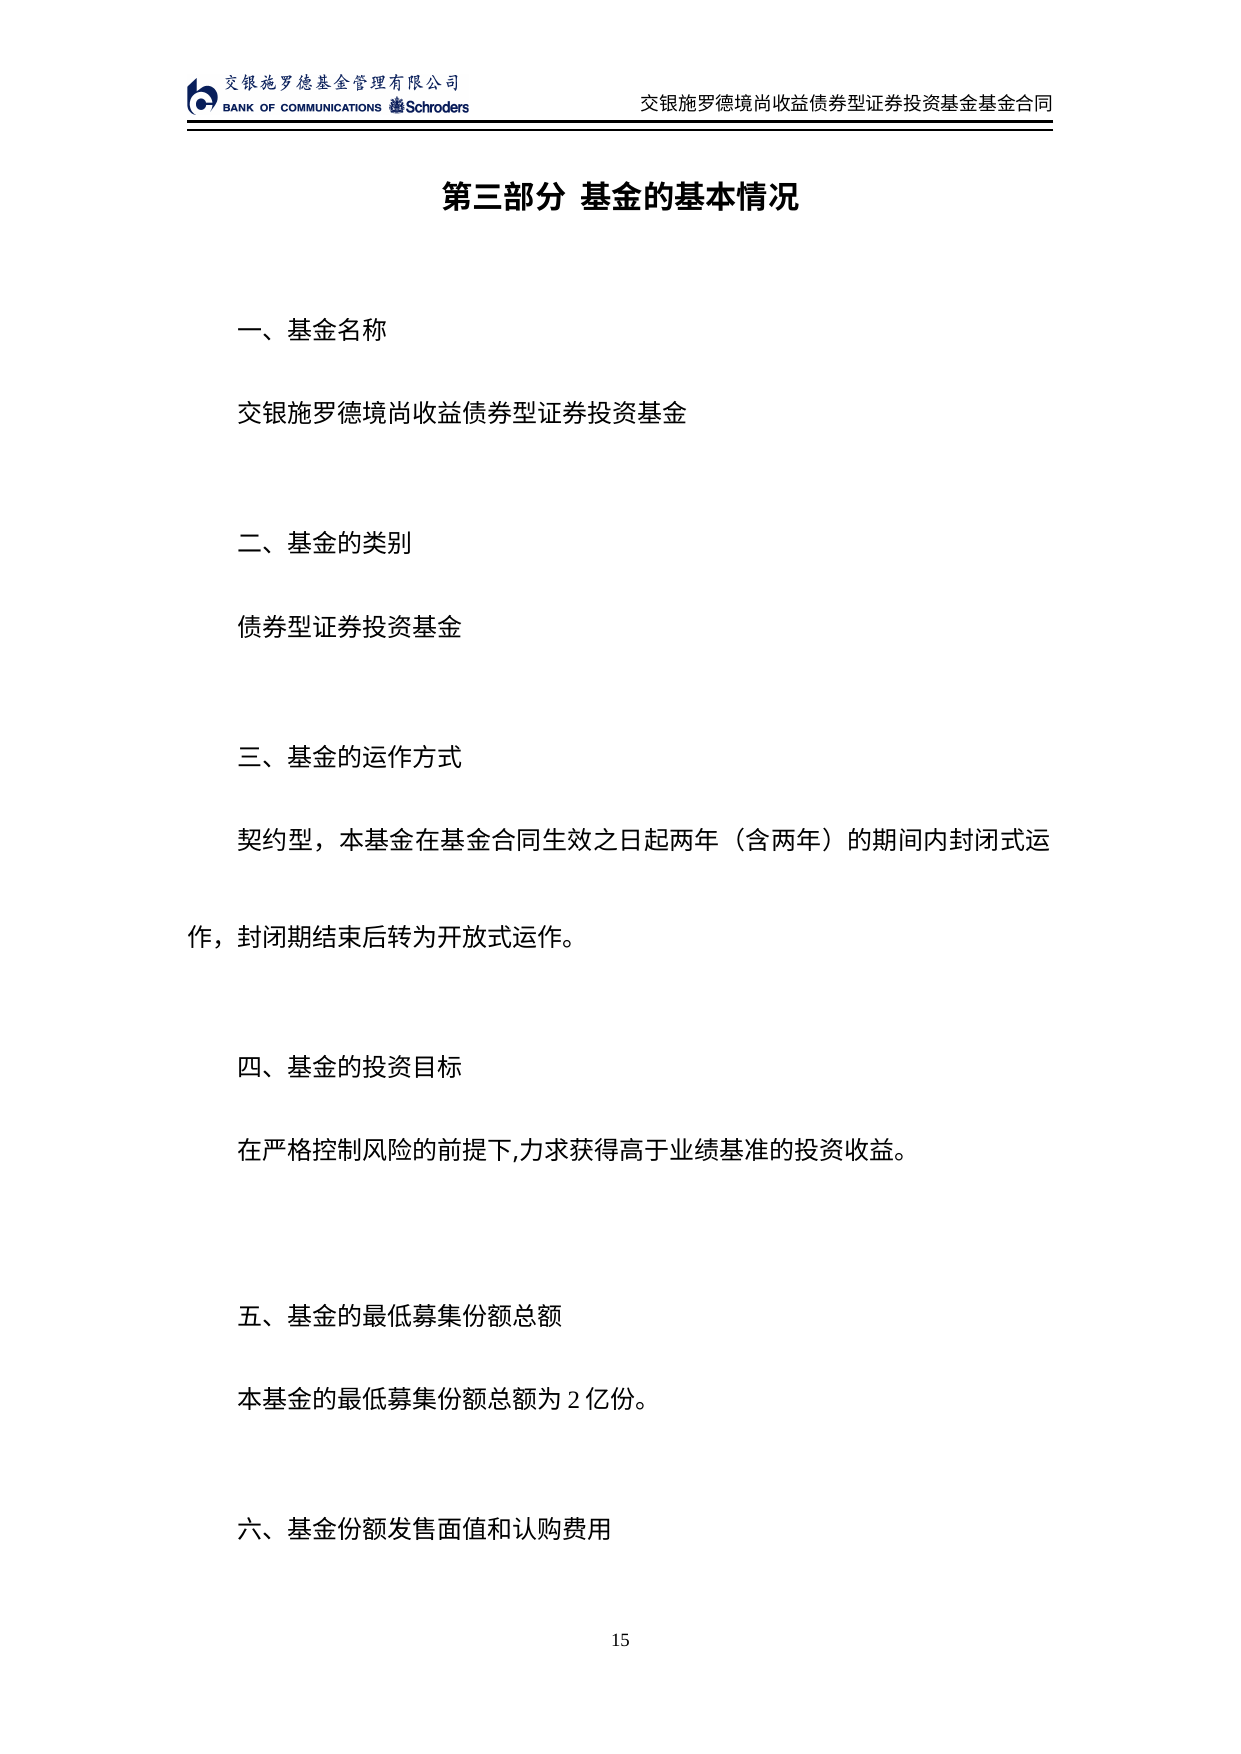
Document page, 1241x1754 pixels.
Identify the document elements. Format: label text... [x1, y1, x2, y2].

text 四、基金的投资目标 [187, 1033, 1053, 1098]
text 本基金的最低募集份额总额为2亿份。 [187, 1365, 1053, 1430]
text 在严格控制风险的前提下,力求获得高于业绩基准的投资收益。 [187, 1116, 1053, 1181]
text 三、基金的运作方式 [187, 723, 1053, 788]
text 六、基金份额发售面值和认购费用 [187, 1495, 1053, 1560]
text 契约型，本基金在基金合同生效之日起两年（含两年）的期间内封闭式运作，封闭期结束后转为开放式运作。 [187, 806, 1053, 968]
text 二、基金的类别 [187, 509, 1053, 574]
text 一、基金名称 [187, 296, 1053, 361]
text 五、基金的最低募集份额总额 [187, 1282, 1053, 1347]
picture [187, 74, 469, 115]
subtitle 第三部分 基金的基本情况 [187, 162, 1053, 227]
text 交银施罗德境尚收益债券型证券投资基金 [187, 379, 1053, 444]
text 债券型证券投资基金 [187, 593, 1053, 658]
